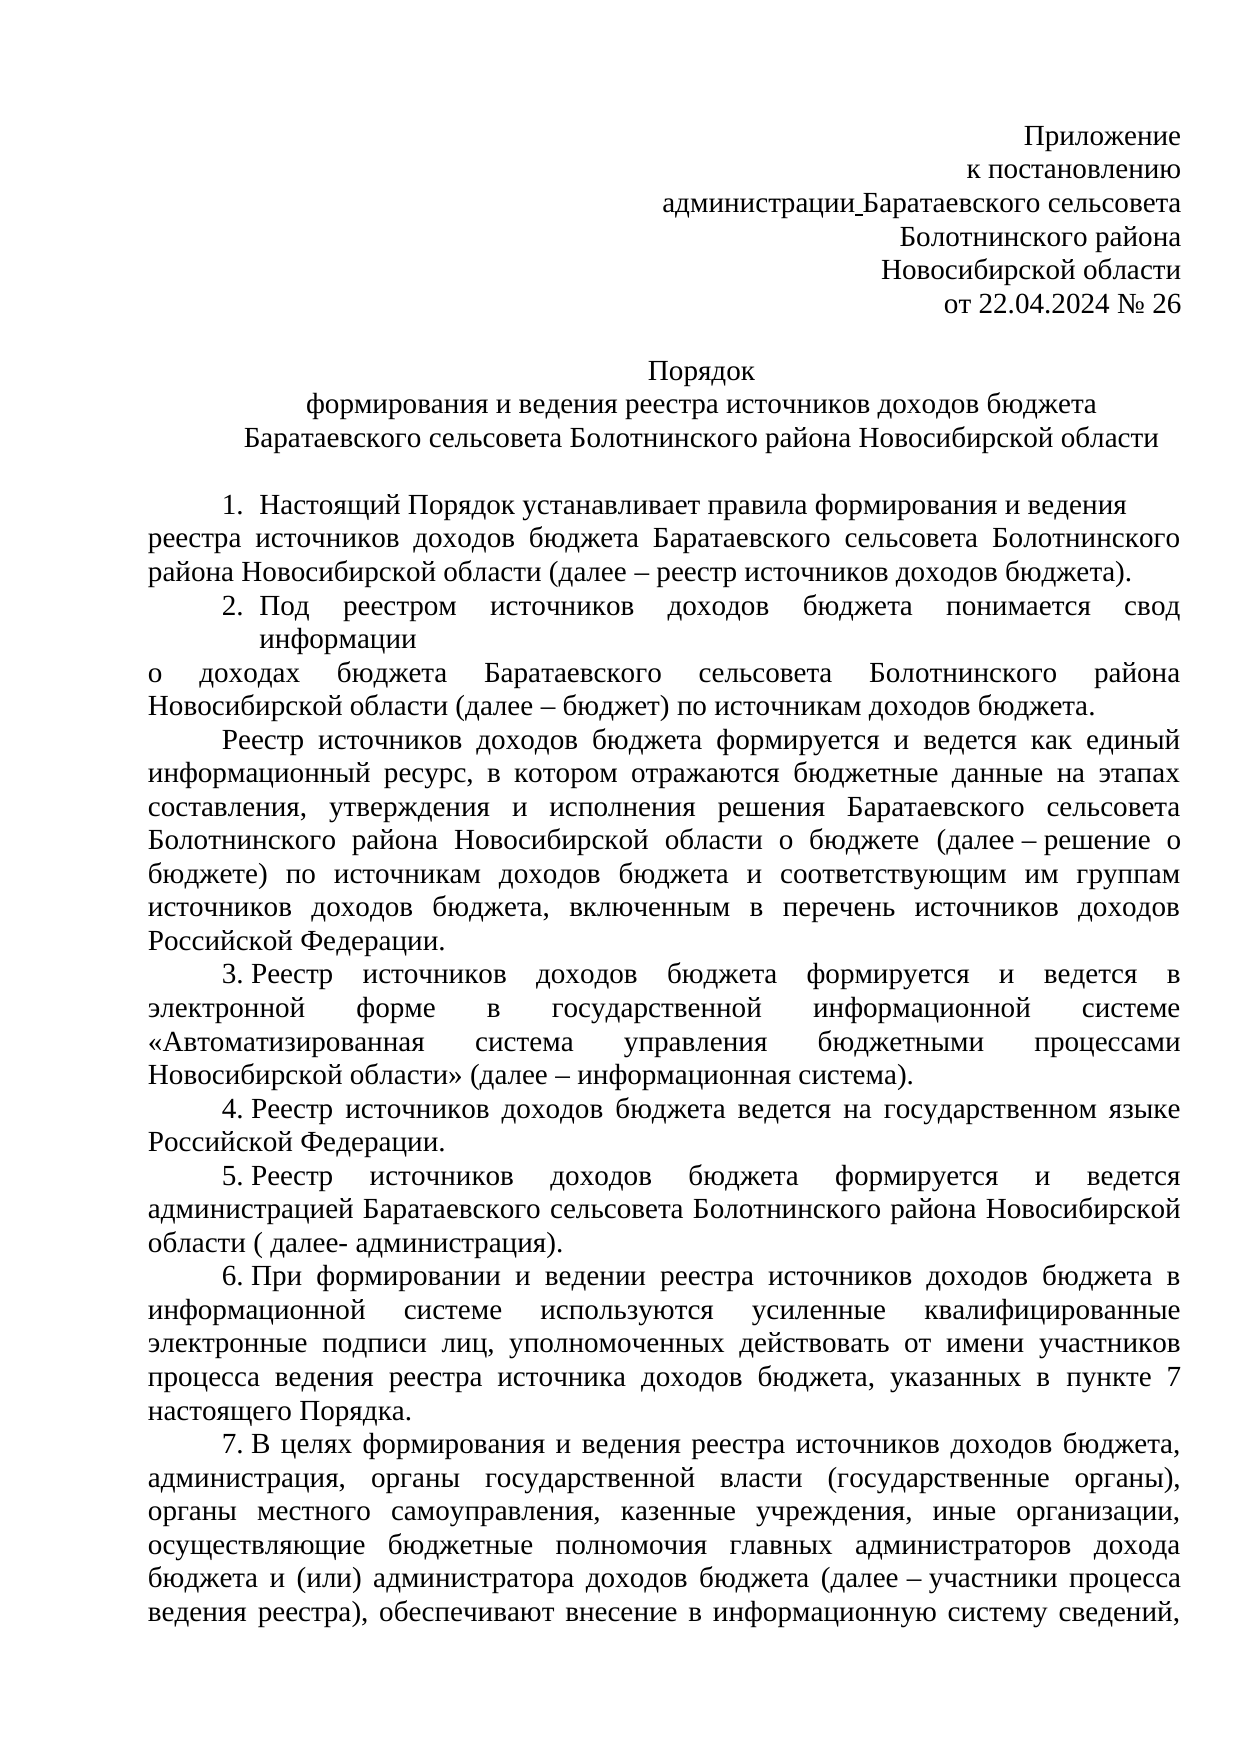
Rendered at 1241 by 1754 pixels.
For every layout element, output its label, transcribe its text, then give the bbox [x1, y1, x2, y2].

text Болотнинского района [148, 219, 1181, 252]
list Настоящий Порядок устанавливает правила формирования и ведения [222, 487, 1181, 521]
text Реестр источников доходов бюджета формируется и ведется как единый информационный ресурс, в котором отражаются бюджетные данные на этапах составления, утверждения и исполнения решения Баратаевского сельсовета Болотнинского района Новосибирской области о бюджете (далее – решение о бюджете) по источникам доходов бюджета и соответствующим им группам источников доходов бюджета, включенным в перечень источников доходов Российской Федерации. [148, 722, 1181, 957]
text 3. Реестр источников доходов бюджета формируется и ведется в электронной форме в государственной информационной системе «Автоматизированная система управления бюджетными процессами Новосибирской области» (далее – информационная система). [148, 957, 1181, 1091]
text администрации Баратаевского сельсовета [148, 185, 1181, 219]
text Новосибирской области [148, 252, 1181, 286]
text от 22.04.2024 № 26 [148, 286, 1181, 319]
text Баратаевского сельсовета Болотнинского района Новосибирской области [148, 420, 1181, 453]
text 4. Реестр источников доходов бюджета ведется на государственном языке Российской Федерации. [148, 1091, 1181, 1158]
list Под реестром источников доходов бюджета понимается свод информации [222, 588, 1181, 655]
text реестра источников доходов бюджета Баратаевского сельсовета Болотнинского района Новосибирской области (далее – реестр источников доходов бюджета). [148, 521, 1181, 588]
title формирования и ведения реестра источников доходов бюджета [148, 386, 1181, 420]
text 6. При формировании и ведении реестра источников доходов бюджета в информационной системе используются усиленные квалифицированные электронные подписи лиц, уполномоченных действовать от имени участников процесса ведения реестра источника доходов бюджета, указанных в пункте 7 настоящего Порядка. [148, 1258, 1181, 1426]
title Порядок [148, 353, 1181, 386]
text о доходах бюджета Баратаевского сельсовета Болотнинского района Новосибирской области (далее – бюджет) по источникам доходов бюджета. [148, 655, 1181, 722]
text Приложение [148, 118, 1181, 152]
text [148, 1426, 1181, 1627]
text 5. Реестр источников доходов бюджета формируется и ведется администрацией Баратаевского сельсовета Болотнинского района Новосибирской области ( далее- администрация). [148, 1158, 1181, 1258]
text к постановлению [148, 152, 1181, 185]
